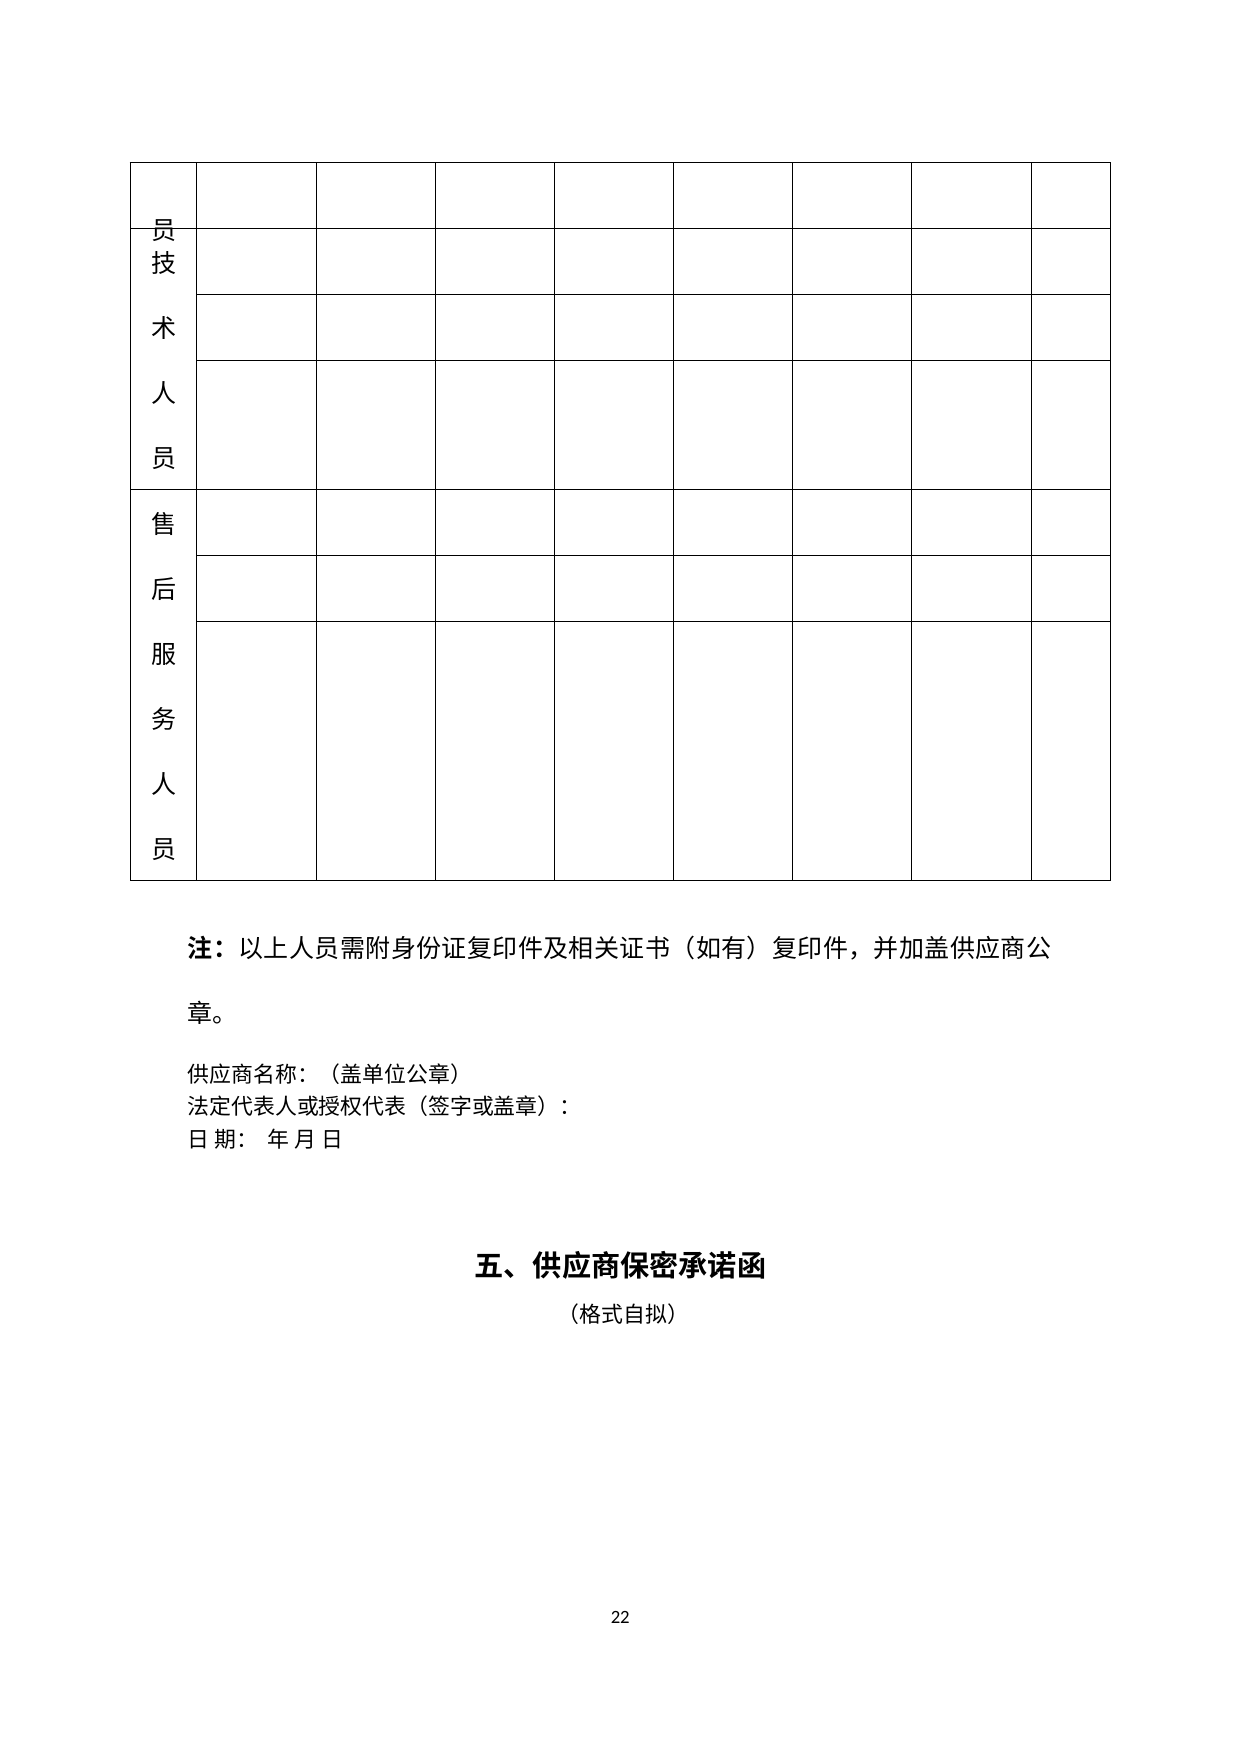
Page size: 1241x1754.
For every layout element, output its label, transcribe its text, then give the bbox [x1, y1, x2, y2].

table_cell [674, 295, 792, 360]
table_cell 售后服务人员 [131, 490, 196, 880]
text 五、供应商保密承诺函 [187, 1231, 1053, 1296]
text 法定代表人或授权代表（签字或盖章）： [187, 1089, 1053, 1121]
table_cell [793, 622, 911, 880]
table_cell [436, 622, 554, 880]
table_cell [436, 490, 554, 555]
table_cell [1032, 361, 1110, 489]
table_cell [555, 490, 673, 555]
table_cell [1032, 163, 1110, 228]
table_cell [674, 556, 792, 621]
table_cell [317, 229, 435, 294]
table_cell [1032, 556, 1110, 621]
table_cell [674, 163, 792, 228]
table_cell [674, 229, 792, 294]
table_cell [912, 490, 1031, 555]
text 供应商名称：（盖单位公章） [187, 1056, 1053, 1089]
table_cell [912, 295, 1031, 360]
table_cell [1032, 622, 1110, 880]
table_cell [197, 556, 316, 621]
table_cell [912, 361, 1031, 489]
table_cell [317, 361, 435, 489]
table_cell [436, 295, 554, 360]
table_cell [197, 163, 316, 228]
table_cell [317, 622, 435, 880]
table_cell [912, 556, 1031, 621]
table_cell [793, 556, 911, 621]
text 日 期： 年 月 日 [187, 1121, 1053, 1154]
text 注：以上人员需附身份证复印件及相关证书（如有）复印件，并加盖供应商公章。 [187, 914, 1053, 1044]
table_cell [793, 490, 911, 555]
table_cell [555, 361, 673, 489]
table_cell [555, 163, 673, 228]
table_cell [793, 361, 911, 489]
table_cell [674, 622, 792, 880]
table_cell [436, 556, 554, 621]
text （格式自拟） [187, 1296, 1053, 1329]
table_cell [436, 229, 554, 294]
table_cell [317, 556, 435, 621]
table_cell [555, 622, 673, 880]
table_cell [1032, 229, 1110, 294]
table_cell [674, 490, 792, 555]
table_cell [197, 361, 316, 489]
table_cell [674, 361, 792, 489]
table_cell [197, 229, 316, 294]
table_cell [912, 622, 1031, 880]
table_cell [555, 556, 673, 621]
table_cell 技术 人员 [131, 229, 196, 489]
table_cell [1032, 490, 1110, 555]
table_cell [436, 163, 554, 228]
table_cell [436, 361, 554, 489]
table_cell [793, 229, 911, 294]
table_cell [555, 229, 673, 294]
table_cell [793, 163, 911, 228]
table_cell [317, 295, 435, 360]
table_cell [1032, 295, 1110, 360]
table_cell [197, 295, 316, 360]
table_cell [317, 490, 435, 555]
table_cell [793, 295, 911, 360]
table_cell [912, 229, 1031, 294]
table_cell [197, 490, 316, 555]
table_cell [555, 295, 673, 360]
table_cell [197, 622, 316, 880]
table_cell [912, 163, 1031, 228]
table_cell [317, 163, 435, 228]
